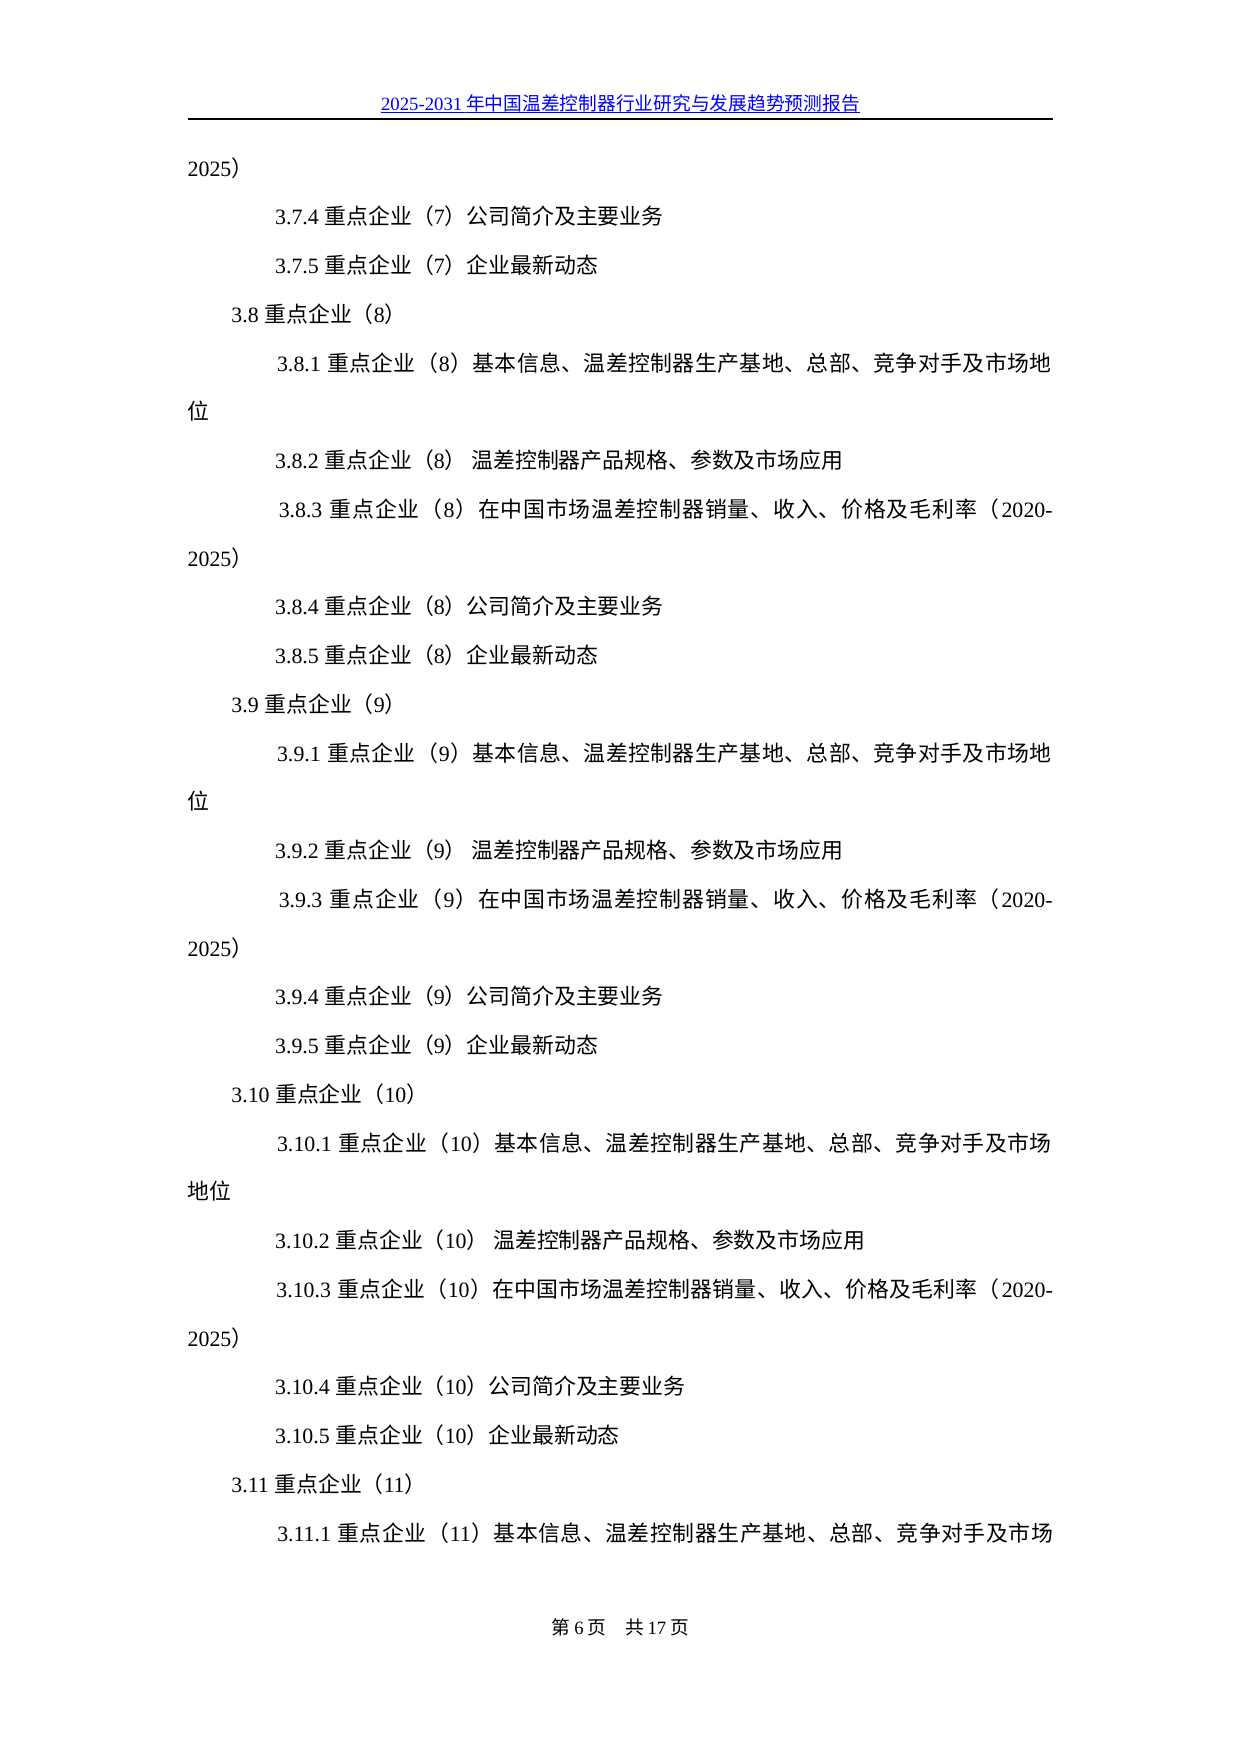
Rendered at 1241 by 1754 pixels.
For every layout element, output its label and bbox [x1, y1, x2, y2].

text [187, 150, 1053, 1548]
